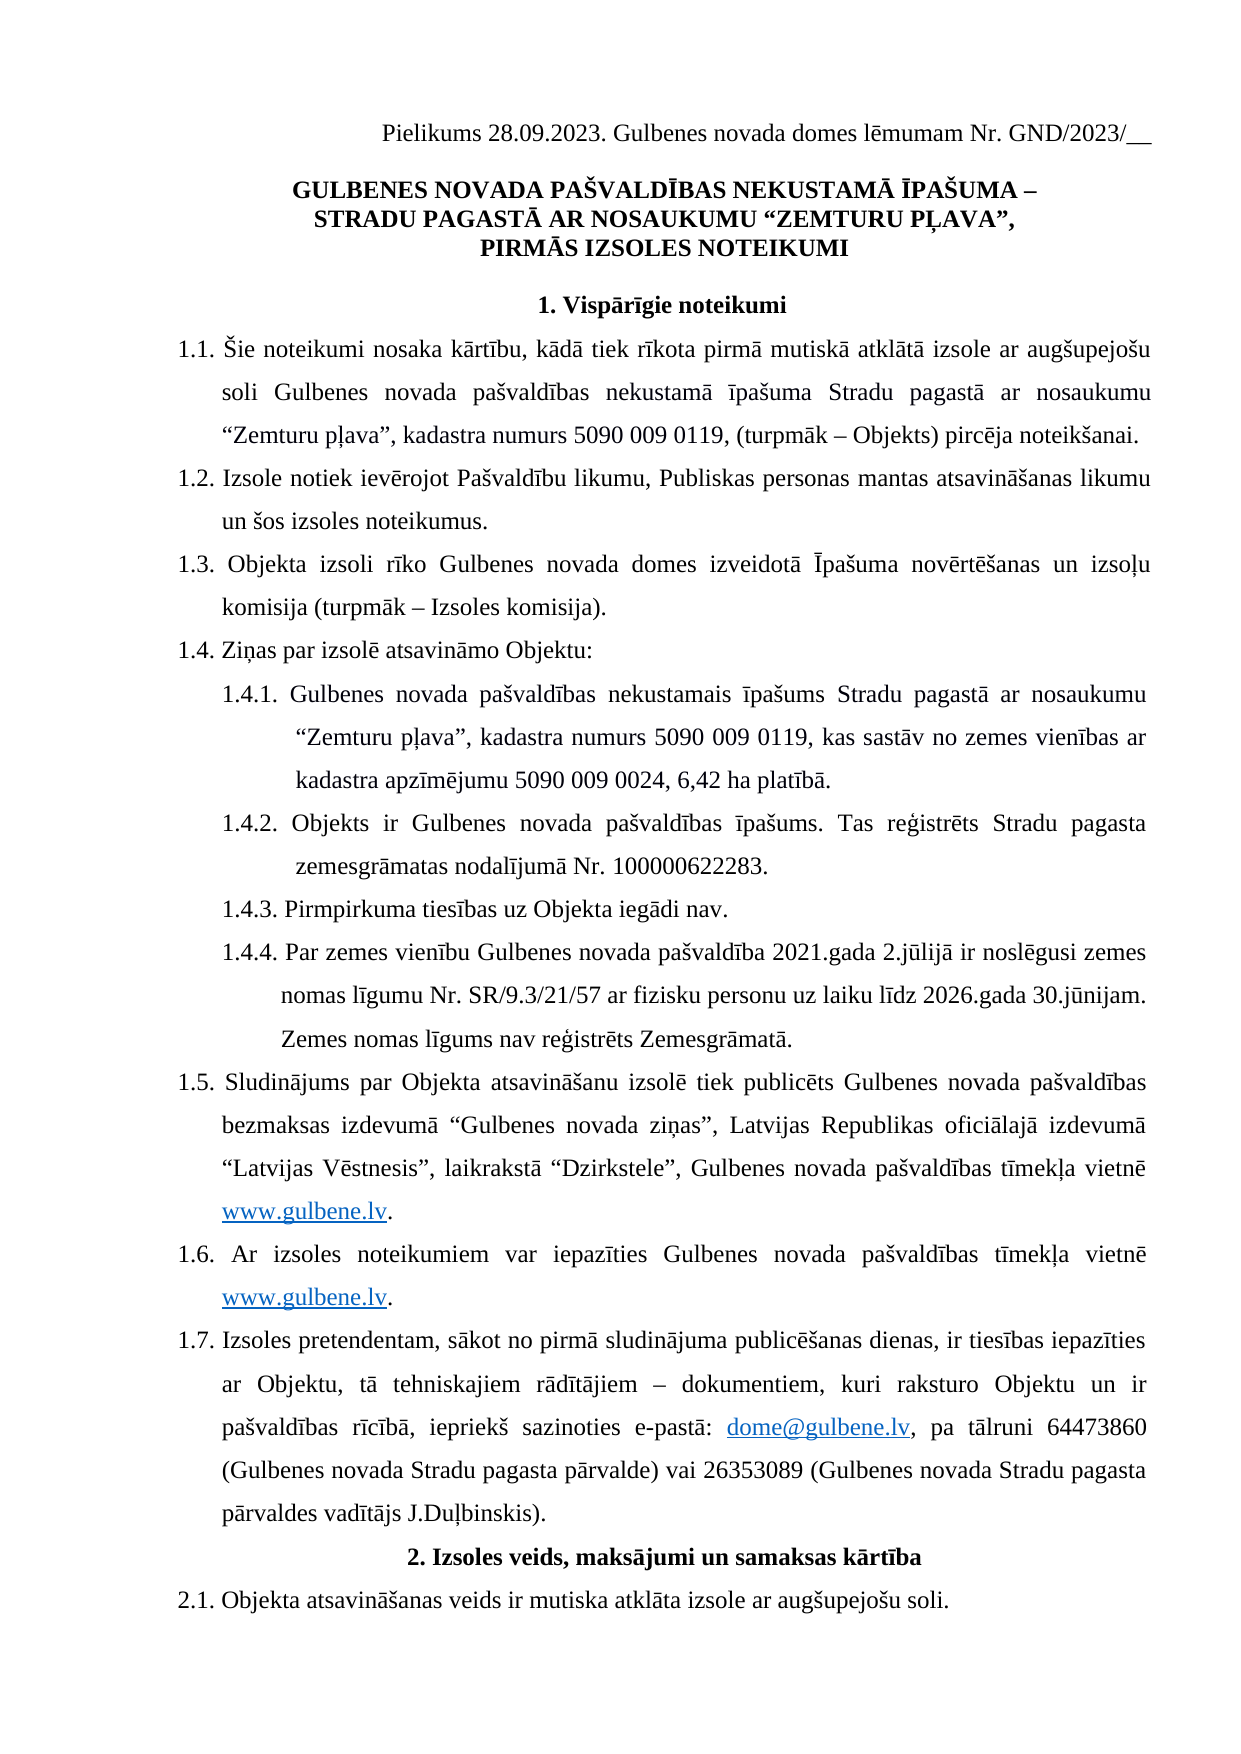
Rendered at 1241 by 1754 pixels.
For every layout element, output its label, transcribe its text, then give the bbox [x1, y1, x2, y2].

text 1.4.3. Pirmpirkuma tiesības uz Objekta iegādi nav. [222, 894, 1147, 923]
text 1.4.2. Objekts ir Gulbenes novada pašvaldības īpašums. Tas reģistrēts Stradu pagasta zemesgrāmatas nodalījumā Nr. 100000622283. [222, 808, 1147, 880]
text 1.6. Ar izsoles noteikumiem var iepazīties Gulbenes novada pašvaldības tīmekļa vietnē www.gulbene.lv. [177, 1239, 1147, 1311]
text 2.1. Objekta atsavināšanas veids ir mutiska atklāta izsole ar augšupejošu soli. [177, 1585, 1147, 1614]
text 1.4.1. Gulbenes novada pašvaldības nekustamais īpašums Stradu pagastā ar nosaukumu “Zemturu pļava”, kadastra numurs 5090 009 0119, kas sastāv no zemes vienības ar kadastra apzīmējumu 5090 009 0024, 6,42 ha platībā. [222, 679, 1147, 794]
text 1.4.4. Par zemes vienību Gulbenes novada pašvaldība 2021.gada 2.jūlijā ir noslēgusi zemes nomas līgumu Nr. SR/9.3/21/57 ar fizisku personu uz laiku līdz 2026.gada 30.jūnijam. Zemes nomas līgums nav reģistrēts Zemesgrāmatā. [222, 937, 1147, 1052]
text Gulbenes novada pašvaldības nekustamā īpašuma – [177, 176, 1152, 204]
text 2. Izsoles veids, maksājumi un samaksas kārtība [177, 1542, 1152, 1571]
text 1.2. Izsole notiek ievērojot Pašvaldību likumu, Publiskas personas mantas atsavināšanas likumu un šos izsoles noteikumus. [177, 463, 1152, 535]
text 1.7. Izsoles pretendentam, sākot no pirmā sludinājuma publicēšanas dienas, ir tiesības iepazīties ar Objektu, tā tehniskajiem rādītājiem – dokumentiem, kuri raksturo Objektu un ir pašvaldības rīcībā, iepriekš sazinoties e-pastā: dome@gulbene.lv, pa tālruni 64473860 (Gulbenes novada Stradu pagasta pārvalde) vai 26353089 (Gulbenes novada Stradu pagasta pārvaldes vadītājs J.Duļbinskis). [177, 1326, 1147, 1527]
text 1.1. Šie noteikumi nosaka kārtību, kādā tiek rīkota pirmā mutiskā atklātā izsole ar augšupejošu soli Gulbenes novada pašvaldības nekustamā īpašuma Stradu pagastā ar nosaukumu “Zemturu pļava”, kadastra numurs 5090 009 0119, (turpmāk – Objekts) pircēja noteikšanai. [177, 334, 1152, 449]
text 1.4. Ziņas par izsolē atsavināmo Objektu: [177, 636, 1152, 664]
text 1.3. Objekta izsoli rīko Gulbenes novada domes izveidotā Īpašuma novērtēšanas un izsoļu komisija (turpmāk – Izsoles komisija). [177, 549, 1152, 621]
text 1.5. Sludinājums par Objekta atsavināšanu izsolē tiek publicēts Gulbenes novada pašvaldības bezmaksas izdevumā “Gulbenes novada ziņas”, Latvijas Republikas oficiālajā izdevumā “Latvijas Vēstnesis”, laikrakstā “Dzirkstele”, Gulbenes novada pašvaldības tīmekļa vietnē www.gulbene.lv. [177, 1067, 1147, 1225]
text PIRMĀS IZSOLES NOTEIKUMI [177, 233, 1152, 262]
text 1. Vispārīgie noteikumi [177, 291, 1147, 319]
text Pielikums 28.09.2023. Gulbenes novada domes lēmumam Nr. GND/2023/__ [177, 118, 1152, 147]
text stradu pagastā ar nosaukumu “zemturu pļava”, [177, 204, 1152, 233]
